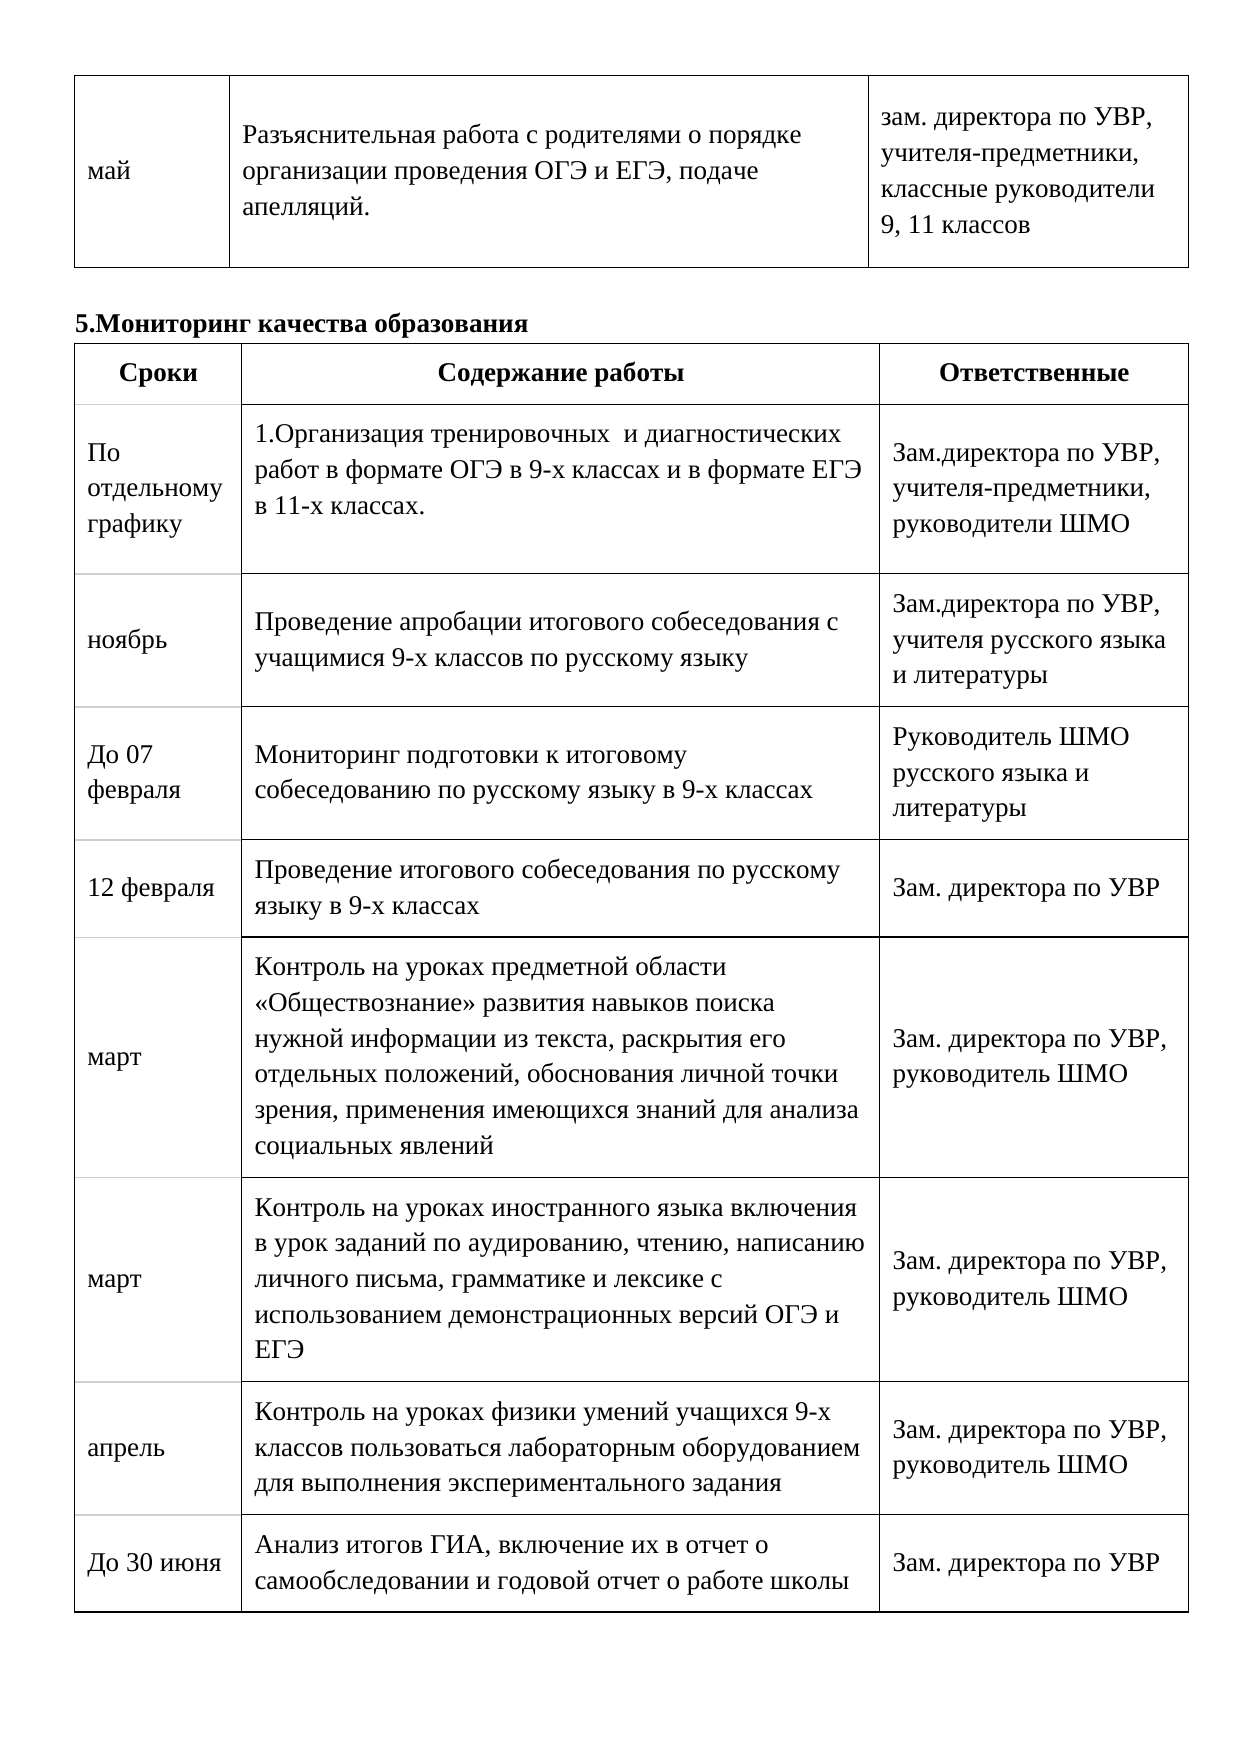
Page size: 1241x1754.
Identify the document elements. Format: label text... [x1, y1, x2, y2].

table_cell Зам.директора по УВР, учителя-предметники, руководители ШМО [880, 405, 1188, 573]
table_cell май [75, 76, 229, 267]
table_cell Зам.директора по УВР, учителя русского языка и литературы [880, 574, 1188, 706]
table_cell Руководитель ШМО русского языка и литературы [880, 707, 1188, 839]
table_cell Зам. директора по УВР, руководитель ШМО [880, 1178, 1188, 1381]
text 5.Мониторинг качества образования [75, 307, 1165, 338]
table_cell Мониторинг подготовки к итоговому собеседованию по русскому языку в 9-х классах [242, 707, 879, 839]
table_header Содержание работы [242, 344, 879, 403]
table_cell По отдельному графику [75, 405, 241, 573]
table_header Сроки [75, 344, 241, 403]
table_cell 12 февраля [75, 841, 241, 936]
table_header Ответственные [880, 344, 1188, 403]
table_cell ноябрь [75, 575, 241, 706]
table_cell До 07 февраля [75, 708, 241, 839]
table_cell Зам. директора по УВР, руководитель ШМО [880, 1382, 1188, 1514]
table_cell март [75, 938, 241, 1177]
table_cell зам. директора по УВР, учителя-предметники, классные руководители 9, 11 классов [869, 76, 1188, 267]
table_cell Проведение итогового собеседования по русскому языку в 9-х классах [242, 840, 879, 936]
table_cell март [75, 1178, 241, 1381]
table_cell Зам. директора по УВР, руководитель ШМО [880, 938, 1188, 1177]
table_cell Разъяснительная работа с родителями о порядке организации проведения ОГЭ и ЕГЭ, подаче апелляций. [230, 76, 868, 267]
table_cell До 30 июня [75, 1516, 241, 1611]
table_cell Анализ итогов ГИА, включение их в отчет о самообследовании и годовой отчет о работе школы [242, 1515, 879, 1611]
table_cell Контроль на уроках предметной области «Обществознание» развития навыков поиска нужной информации из текста, раскрытия его отдельных положений, обоснования личной точки зрения, применения имеющихся знаний для анализа социальных явлений [242, 938, 879, 1177]
table_cell Зам. директора по УВР [880, 1515, 1188, 1611]
table_cell Проведение апробации итогового собеседования с учащимися 9-х классов по русскому языку [242, 574, 879, 706]
table_cell 1.Организация тренировочных и диагностических работ в формате ОГЭ в 9-х классах и в формате ЕГЭ в 11-х классах. [242, 405, 879, 573]
table_cell Контроль на уроках иностранного языка включения в урок заданий по аудированию, чтению, написанию личного письма, грамматике и лексике с использованием демонстрационных версий ОГЭ и ЕГЭ [242, 1178, 879, 1381]
table_cell апрель [75, 1383, 241, 1514]
table_cell Зам. директора по УВР [880, 840, 1188, 936]
table_cell Контроль на уроках физики умений учащихся 9-х классов пользоваться лабораторным оборудованием для выполнения экспериментального задания [242, 1382, 879, 1514]
